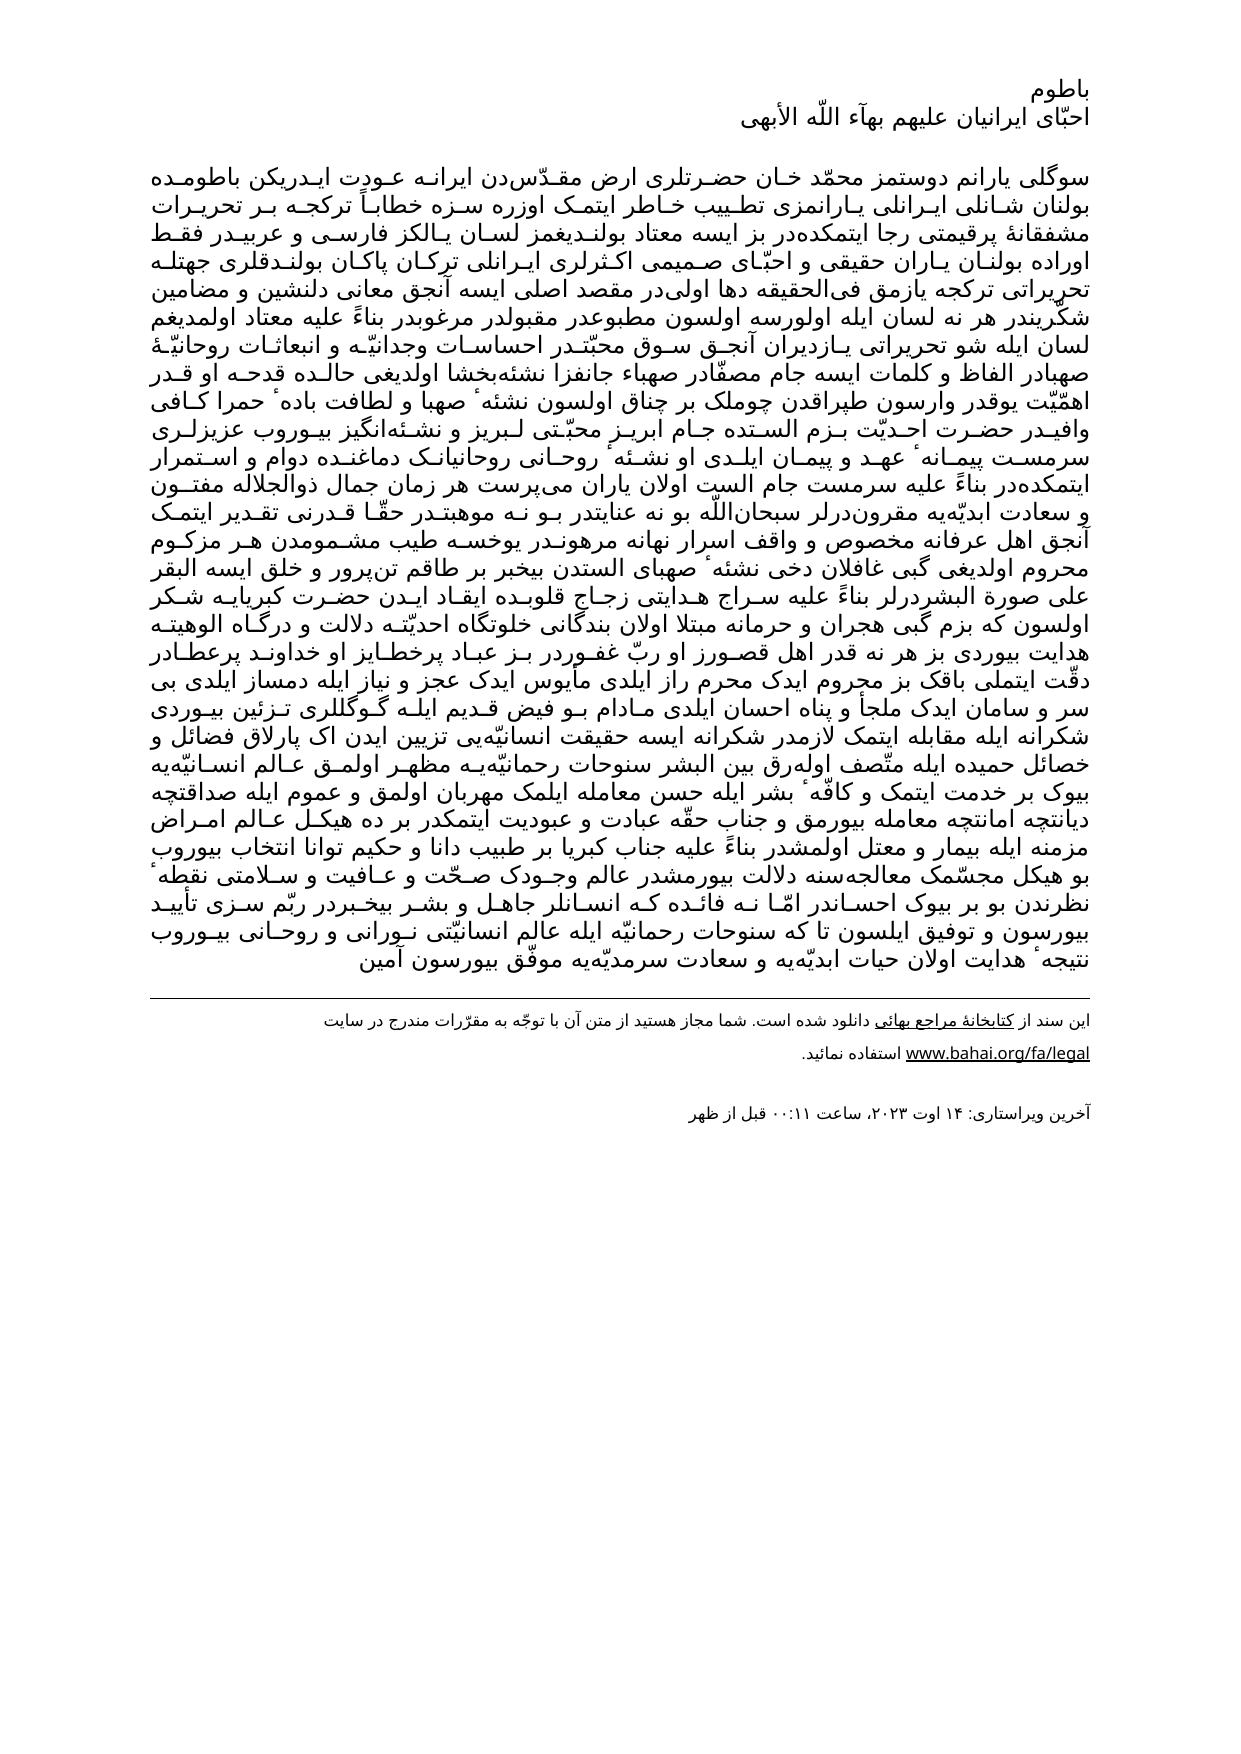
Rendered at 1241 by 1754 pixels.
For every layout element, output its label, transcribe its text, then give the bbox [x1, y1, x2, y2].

text این سند از کتابخانهٔ مراجع بهائی دانلود شده است. شما مجاز هستید از متن آن با توجّه به مقرّرات مندرج در سایت www.bahai.org/fa/legal استفاده نمائید. [150, 1011, 1090, 1064]
text احبّای ایرانیان علیهم بهآء اللّه الأبهی [150, 103, 1090, 131]
text آخرین ویراستاری: ١۴ اوت ۲۰۲٣، ساعت ۰۰:۱۱ قبل از ظهر [150, 1075, 1090, 1123]
text باطوم [150, 75, 1090, 103]
text سوگلی یارانم دوستمز محمّد خان حضرتلری ارض مقدّس‌دن ایرانه عودت ایدریکن باطومده بولنان شانلی ایرانلی یارانمزی تطییب خاطر ایتمک اوزره سزه خطاباً ترکجه بر تحریرات مشفقانۀ پرقیمتی رجا ایتمکده‌در بز ایسه معتاد بولندیغمز لسان یالکز فارسی و عربیدر فقط اوراده بولنان یاران حقیقی و احبّای صمیمی اکثرلری ایرانلی ترکان پاکان بولندقلری جهتله تحریراتی ترکجه یازمق فی‌الحقیقه دها اولی‌در مقصد اصلی ایسه آنجق معانی دلنشین و مضامین شکّریندر هر نه لسان ایله اولورسه اولسون مطبوعدر مقبولدر مرغوبدر بناءً علیه معتاد اولمدیغم لسان ایله شو تحریراتی یازدیران آنجق سوق محبّتدر احساسات وجدانیّه و انبعاثات روحانیّۀ صهبادر الفاظ و کلمات ایسه جام مصفّادر صهباء جانفزا نشئه‌بخشا اولدیغی حالده قدحه او قدر اهمّیّت یوقدر وارسون طپراقدن چوملک بر چناق اولسون نشئهٴ صهبا و لطافت بادهٴ حمرا کافی وافیدر حضرت احدیّت بزم الستده جام ابریز محبّتی لبریز و نشئه‌انگیز بیوروب عزیزلری سرمست پیمانهٴ عهد و پیمان ایلدی او نشئهٴ روحانی روحانیانک دماغنده دوام و استمرار ایتمکده‌در بناءً علیه سرمست جام الست اولان یاران می‌پرست هر زمان جمال ذوالجلاله مفتون و سعادت ابدیّه‌یه مقرون‌درلر سبحان‌اللّه بو نه عنایتدر بو نه موهبتدر حقّا قدرنی تقدیر ایتمک آنجق اهل عرفانه مخصوص و واقف اسرار نهانه مرهوندر یوخسه طیب مشمومدن هر مزکوم محروم اولدیغی گبی غافلان دخی نشئهٴ صهبای الستدن بیخبر بر طاقم تن‌پرور و خلق ایسه البقر علی صورة البشردرلر بناءً علیه سراج هدایتی زجاج قلوبده ایقاد ایدن حضرت کبریایه شکر اولسون که بزم گبی هجران و حرمانه مبتلا اولان بندگانی خلوتگاه احدیّته دلالت و درگاه الوهیته هدایت بیوردی بز هر نه قدر اهل قصورز او ربّ غفوردر بز عباد پرخطایز او خداوند پرعطادر دقّت ایتملی باقک بز محروم ایدک محرم راز ایلدی مأیوس ایدک عجز و نیاز ایله دمساز ایلدی بی سر و سامان ایدک ملجأ و پناه احسان ایلدی مادام بو فیض قدیم ایله گوگللری تزئین بیوردی شکرانه ایله مقابله ایتمک لازمدر شکرانه ایسه حقیقت انسانیّه‌یی تزیین ایدن اک پارلاق فضائل و خصائل حمیده ایله متّصف اوله‌رق بین البشر سنوحات رحمانیّه‌یه مظهر اولمق عالم انسانیّه‌یه بیوک بر خدمت ایتمک و کافّهٴ بشر ایله حسن معامله ایلمک مهربان اولمق و عموم ایله صداقتچه دیانتچه امانتچه معامله بیورمق و جناب حقّه عبادت و عبودیت ایتمکدر بر ده هیکل عالم امراض مزمنه ایله بیمار و معتل اولمشدر بناءً علیه جناب کبریا بر طبیب دانا و حکیم توانا انتخاب بیوروب بو هیکل مجسّمک معالجه‌سنه دلالت بیورمشدر عالم وجودک صحّت و عافیت و سلامتی نقطهٴ نظرندن بو بر بیوک احساندر امّا نه فائده که انسانلر جاهل و بشر بیخبردر ربّم سزی تأیید بیورسون و توفیق ایلسون تا که سنوحات رحمانیّه ایله عالم انسانیّتی نورانی و روحانی بیوروب نتیجهٴ هدایت اولان حیات ابدیّه‌یه و سعادت سرمدیّه‌یه موفّق بیورسون آمین [150, 163, 1090, 973]
